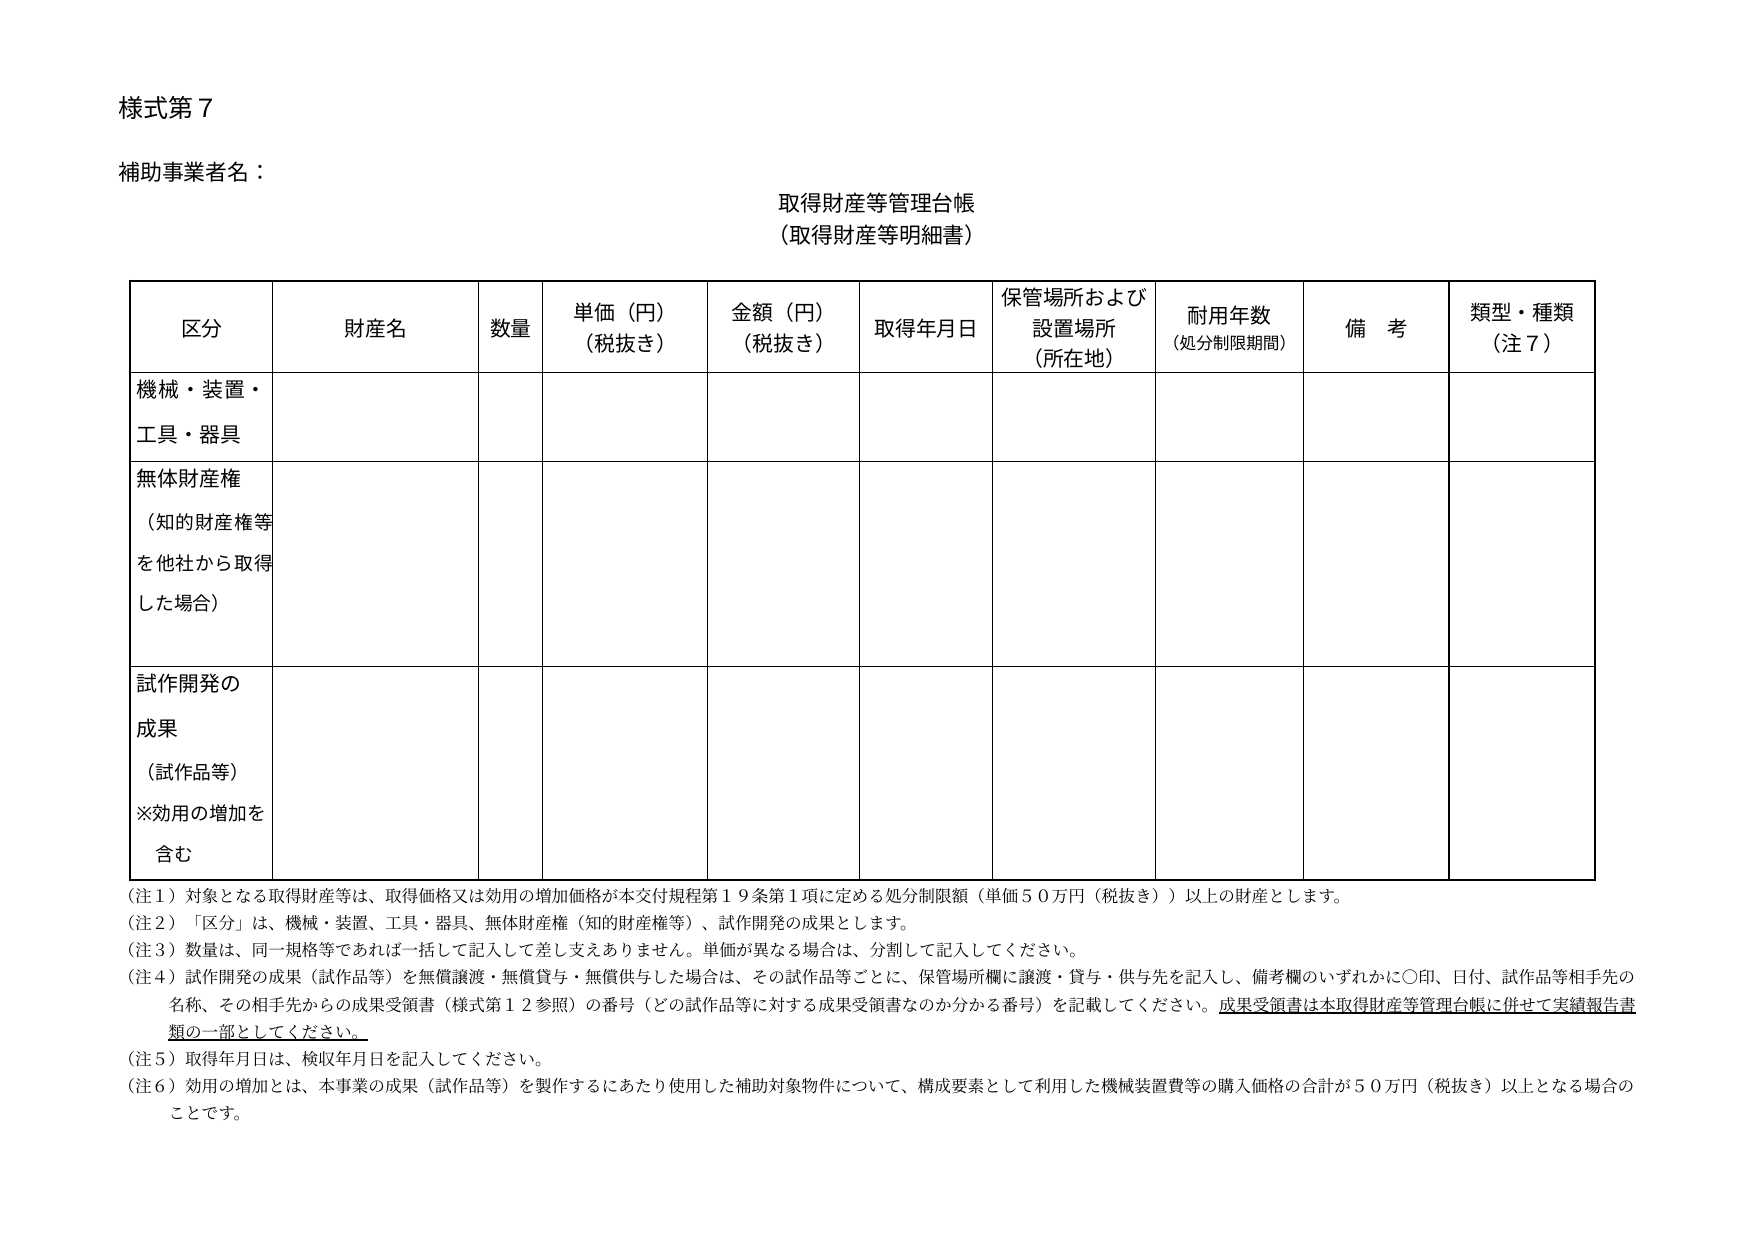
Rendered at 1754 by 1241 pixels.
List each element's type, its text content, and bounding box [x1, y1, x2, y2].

table_cell [1450, 462, 1594, 666]
table_cell [479, 373, 542, 461]
table_cell [708, 373, 859, 461]
table_cell [708, 667, 859, 879]
table_cell [860, 373, 992, 461]
table_cell [1304, 373, 1448, 461]
table_cell [1156, 462, 1303, 666]
table_header 数量 [479, 282, 542, 372]
table_cell [860, 667, 992, 879]
table_cell [993, 462, 1155, 666]
table_header 類型・種類 （注７） [1450, 282, 1594, 372]
text （注５）取得年月日は、検収年月日を記入してください。 [118, 1043, 1636, 1071]
table_cell [860, 462, 992, 666]
table_header 区分 [131, 282, 272, 372]
text （注３）数量は、同一規格等であれば一括して記入して差し支えありません。単価が異なる場合は、分割して記入してください。 [118, 935, 1636, 962]
table_cell [479, 462, 542, 666]
table_cell [543, 667, 707, 879]
table_cell [273, 462, 478, 666]
table_cell [1156, 667, 1303, 879]
text （注４）試作開発の成果（試作品等）を無償譲渡・無償貸与・無償供与した場合は、その試作品等ごとに、保管場所欄に譲渡・貸与・供与先を記入し、備考欄のいずれかに○印、日付、試作品等相手先の名称、その相手先からの成果受領書（様式第１２参照）の番号（どの試作品等に対する成果受領書なのか分かる番号）を記載してください。成果受領書は本取得財産等管理台帳に併せて実績報告書類の一部としてください。 [118, 962, 1636, 1043]
text 取得財産等管理台帳 [118, 186, 1636, 218]
table_cell [708, 462, 859, 666]
table_cell [1450, 373, 1594, 461]
table_cell 無体財産権 （知的財産権等を他社から取得した場合） [131, 462, 272, 666]
table_cell [993, 667, 1155, 879]
table_cell [1156, 373, 1303, 461]
table_header 備 考 [1304, 282, 1448, 372]
text 補助事業者名： [118, 155, 1636, 186]
table_cell 機械・装置・工具・器具 [131, 373, 272, 461]
text （注１）対象となる取得財産等は、取得価格又は効用の増加価格が本交付規程第１９条第１項に定める処分制限額（単価５０万円（税抜き））以上の財産とします。 [118, 881, 1636, 908]
text （取得財産等明細書） [118, 218, 1636, 250]
table_cell 試作開発の 成果 （試作品等） ※効用の増加を含む [131, 667, 272, 879]
table_cell [993, 373, 1155, 461]
table_header 取得年月日 [860, 282, 992, 372]
table_cell [543, 373, 707, 461]
subtitle 様式第７ [118, 89, 1636, 125]
table_header 耐用年数 （処分制限期間） [1156, 282, 1303, 372]
table_cell [273, 373, 478, 461]
table_cell [1304, 462, 1448, 666]
table_cell [1304, 667, 1448, 879]
table_header 財産名 [273, 282, 478, 372]
table_cell [543, 462, 707, 666]
table_cell [1450, 667, 1594, 879]
table_header 保管場所および 設置場所 （所在地） [993, 282, 1155, 372]
table_header 単価（円） （税抜き） [543, 282, 707, 372]
text （注２）「区分」は、機械・装置、工具・器具、無体財産権（知的財産権等）、試作開発の成果とします。 [118, 908, 1636, 935]
text （注６）効用の増加とは、本事業の成果（試作品等）を製作するにあたり使用した補助対象物件について、構成要素として利用した機械装置費等の購入価格の合計が５０万円（税抜き）以上となる場合のことです。 [118, 1071, 1636, 1125]
table_cell [479, 667, 542, 879]
table_cell [273, 667, 478, 879]
table_header 金額（円） （税抜き） [708, 282, 859, 372]
